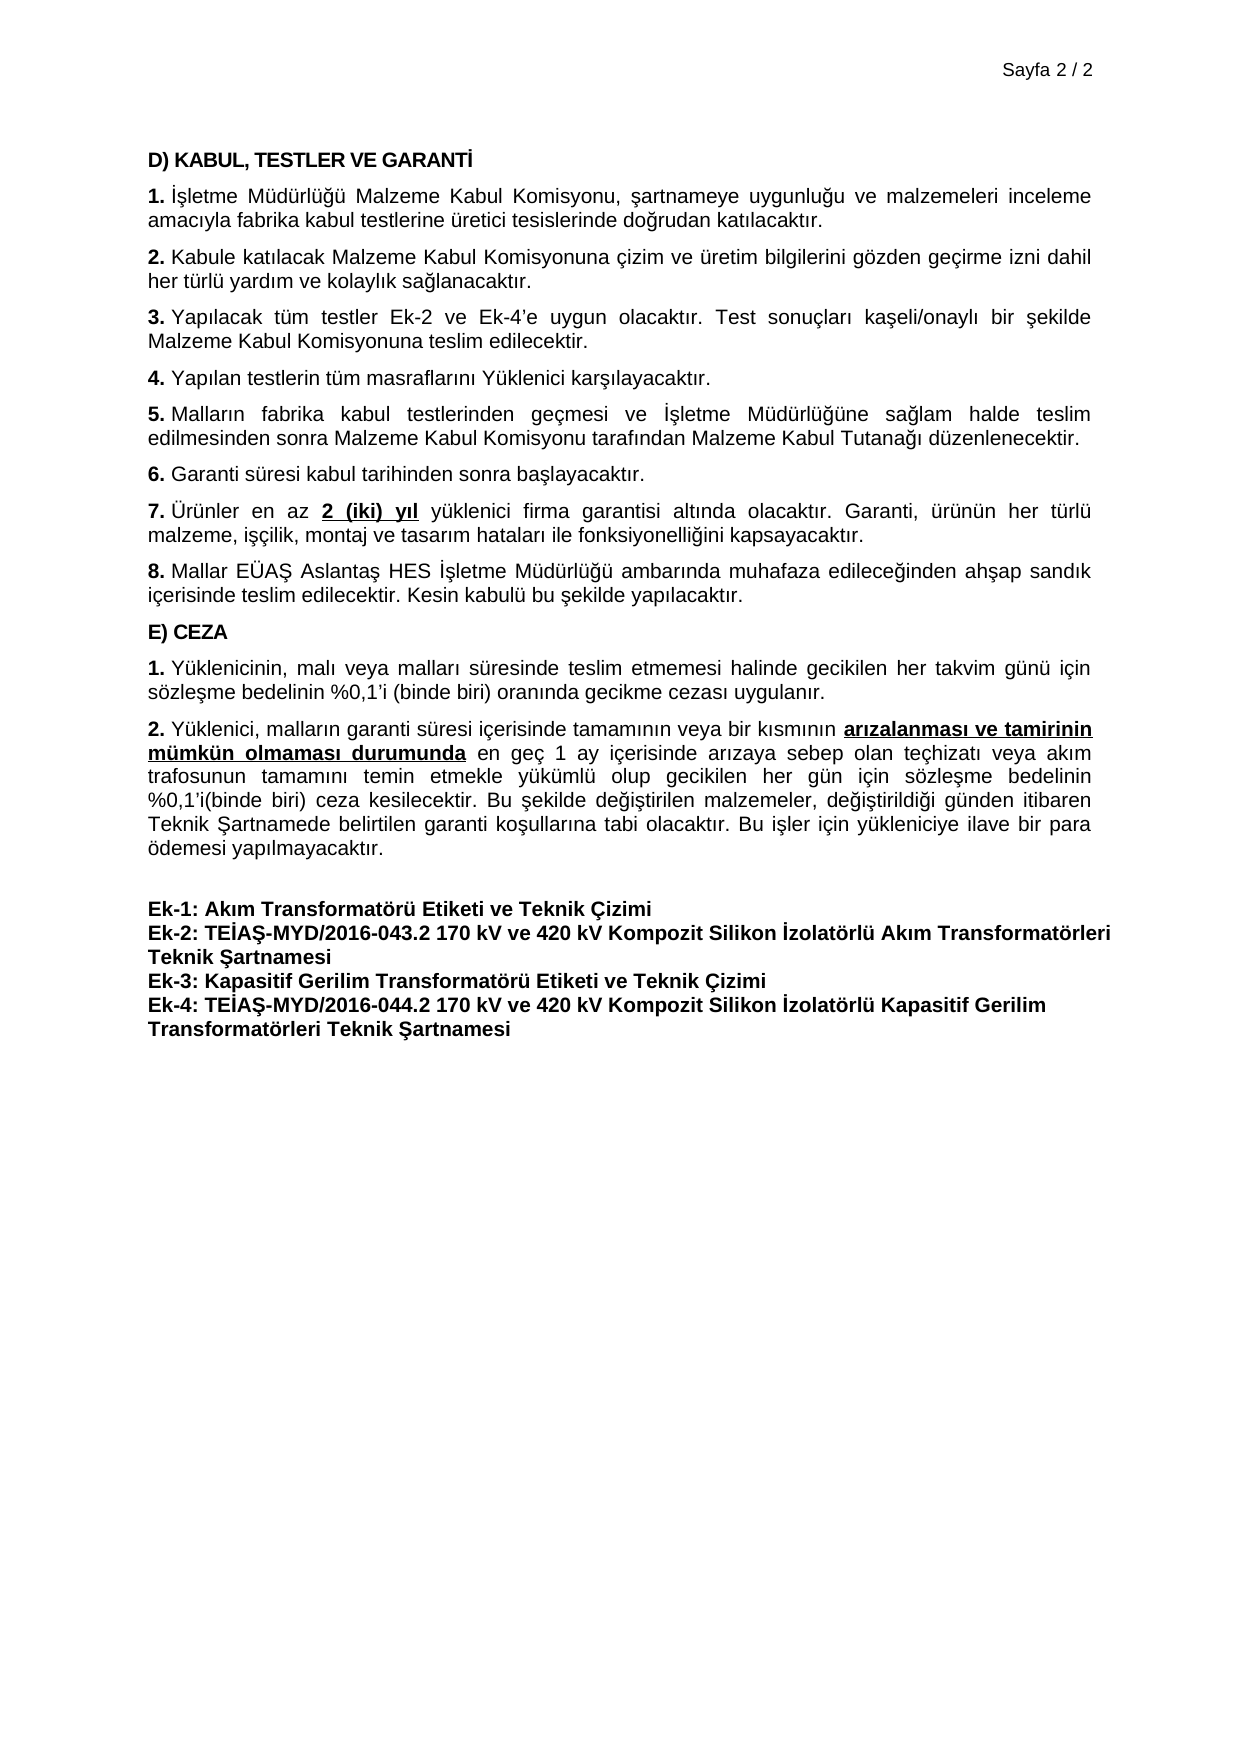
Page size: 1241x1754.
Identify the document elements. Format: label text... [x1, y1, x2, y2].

text Ek-4: TEİAŞ-MYD/2016-044.2 170 kV ve 420 kV Kompozit Silikon İzolatörlü Kapasitif Gerilim Transformatörleri Teknik Şartnamesi [148, 992, 1093, 1040]
list Yüklenici, malların garanti süresi içerisinde tamamının veya bir kısmının arızalanması ve tamirinin mümkün olmaması durumunda en geç 1 ay içerisinde arızaya sebep olan teçhizatı veya akım trafosunun tamamını temin etmekle yükümlü olup gecikilen her gün için sözleşme bedelinin %0,1’i(binde biri) ceza kesilecektir. Bu şekilde değiştirilen malzemeler, değiştirildiği günden itibaren Teknik Şartnamede belirtilen garanti koşullarına tabi olacaktır. Bu işler için yükleniciye ilave bir para ödemesi yapılmayacaktır. [148, 716, 1093, 860]
list Kabule katılacak Malzeme Kabul Komisyonuna çizim ve üretim bilgilerini gözden geçirme izni dahil her türlü yardım ve kolaylık sağlanacaktır. [148, 244, 1093, 292]
list Yapılacak tüm testler Ek-2 ve Ek-4’e uygun olacaktır. Test sonuçları kaşeli/onaylı bir şekilde Malzeme Kabul Komisyonuna teslim edilecektir. [148, 305, 1093, 353]
text Ek-3: Kapasitif Gerilim Transformatörü Etiketi ve Teknik Çizimi [148, 968, 1093, 992]
list İşletme Müdürlüğü Malzeme Kabul Komisyonu, şartnameye uygunluğu ve malzemeleri inceleme amacıyla fabrika kabul testlerine üretici tesislerinde doğrudan katılacaktır. [148, 184, 1093, 232]
list Mallar EÜAŞ Aslantaş HES İşletme Müdürlüğü ambarında muhafaza edileceğinden ahşap sandık içerisinde teslim edilecektir. Kesin kabulü bu şekilde yapılacaktır. [148, 559, 1093, 607]
list Garanti süresi kabul tarihinden sonra başlayacaktır. [148, 462, 1093, 486]
text CEZA [148, 619, 1093, 643]
list Ürünler en az 2 (iki) yıl yüklenici firma garantisi altında olacaktır. Garanti, ürünün her türlü malzeme, işçilik, montaj ve tasarım hataları ile fonksiyonelliğini kapsayacaktır. [148, 499, 1093, 547]
list Malların fabrika kabul testlerinden geçmesi ve İşletme Müdürlüğüne sağlam halde teslim edilmesinden sonra Malzeme Kabul Komisyonu tarafından Malzeme Kabul Tutanağı düzenlenecektir. [148, 402, 1093, 450]
list Yapılan testlerin tüm masraflarını Yüklenici karşılayacaktır. [148, 365, 1093, 389]
list Yüklenicinin, malı veya malları süresinde teslim etmemesi halinde gecikilen her takvim günü için sözleşme bedelinin %0,1’i (binde biri) oranında gecikme cezası uygulanır. [148, 656, 1093, 704]
text Ek-2: TEİAŞ-MYD/2016-043.2 170 kV ve 420 kV Kompozit Silikon İzolatörlü Akım Transformatörleri Teknik Şartnamesi [148, 921, 1122, 968]
text KABUL, TESTLER ve GARANTİ [148, 148, 1093, 172]
text Ek-1: Akım Transformatörü Etiketi ve Teknik Çizimi [148, 897, 1093, 921]
